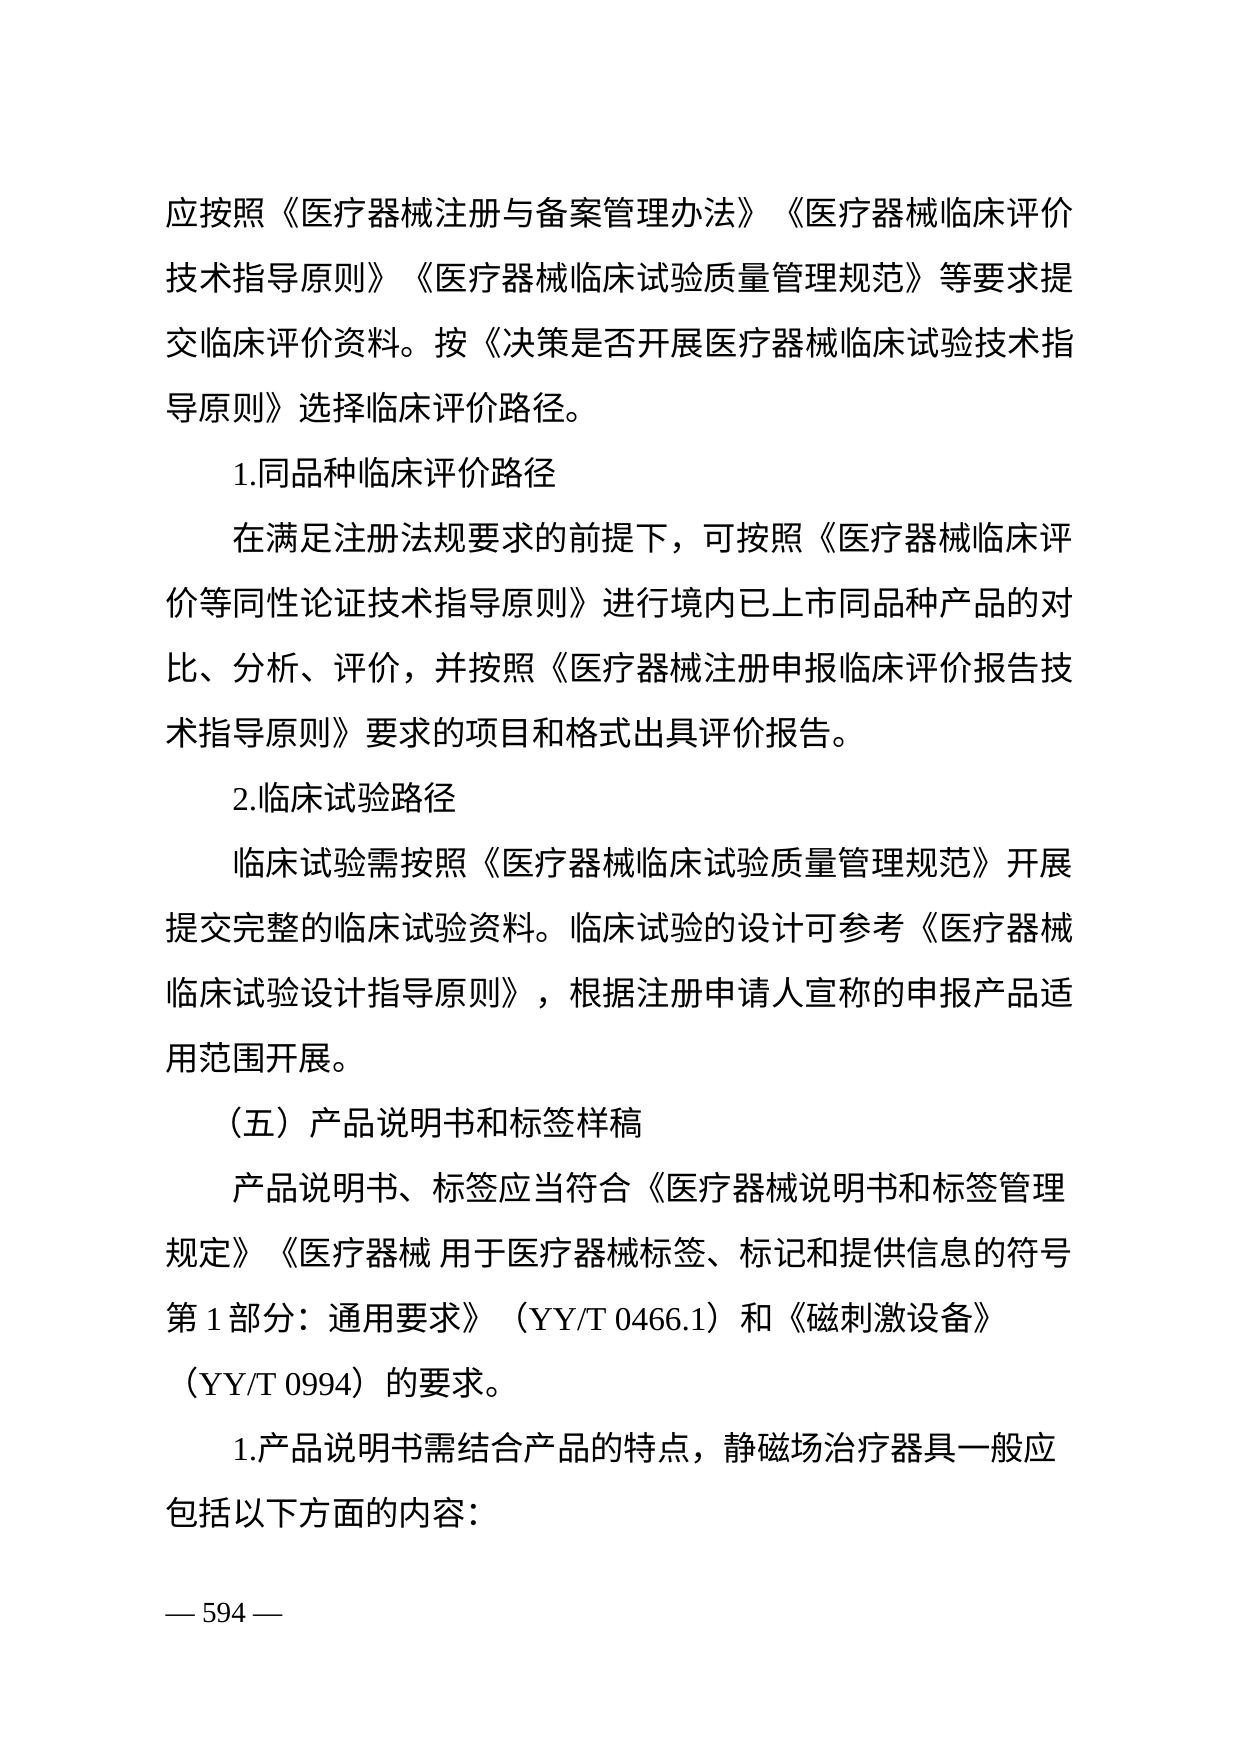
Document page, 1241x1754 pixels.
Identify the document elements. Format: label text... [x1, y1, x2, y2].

text （五）产品说明书和标签样稿 [209, 1088, 1075, 1153]
text 2.临床试验路径 [165, 763, 1075, 828]
text 产品说明书、标签应当符合《医疗器械说明书和标签管理规定》《医疗器械 用于医疗器械标签、标记和提供信息的符号 第1部分：通用要求》（YY/T 0466.1）和《磁刺激设备》（YY/T 0994）的要求。 [165, 1153, 1075, 1413]
text 在满足注册法规要求的前提下，可按照《医疗器械临床评价等同性论证技术指导原则》进行境内已上市同品种产品的对比、分析、评价，并按照《医疗器械注册申报临床评价报告技术指导原则》要求的项目和格式出具评价报告。 [165, 503, 1075, 763]
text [165, 178, 1075, 438]
text 1.产品说明书需结合产品的特点，静磁场治疗器具一般应包括以下方面的内容： [165, 1413, 1075, 1543]
text 临床试验需按照《医疗器械临床试验质量管理规范》开展，提交完整的临床试验资料。临床试验的设计可参考《医疗器械临床试验设计指导原则》，根据注册申请人宣称的申报产品适用范围开展。 [165, 828, 1075, 1088]
text 1.同品种临床评价路径 [165, 438, 1075, 503]
